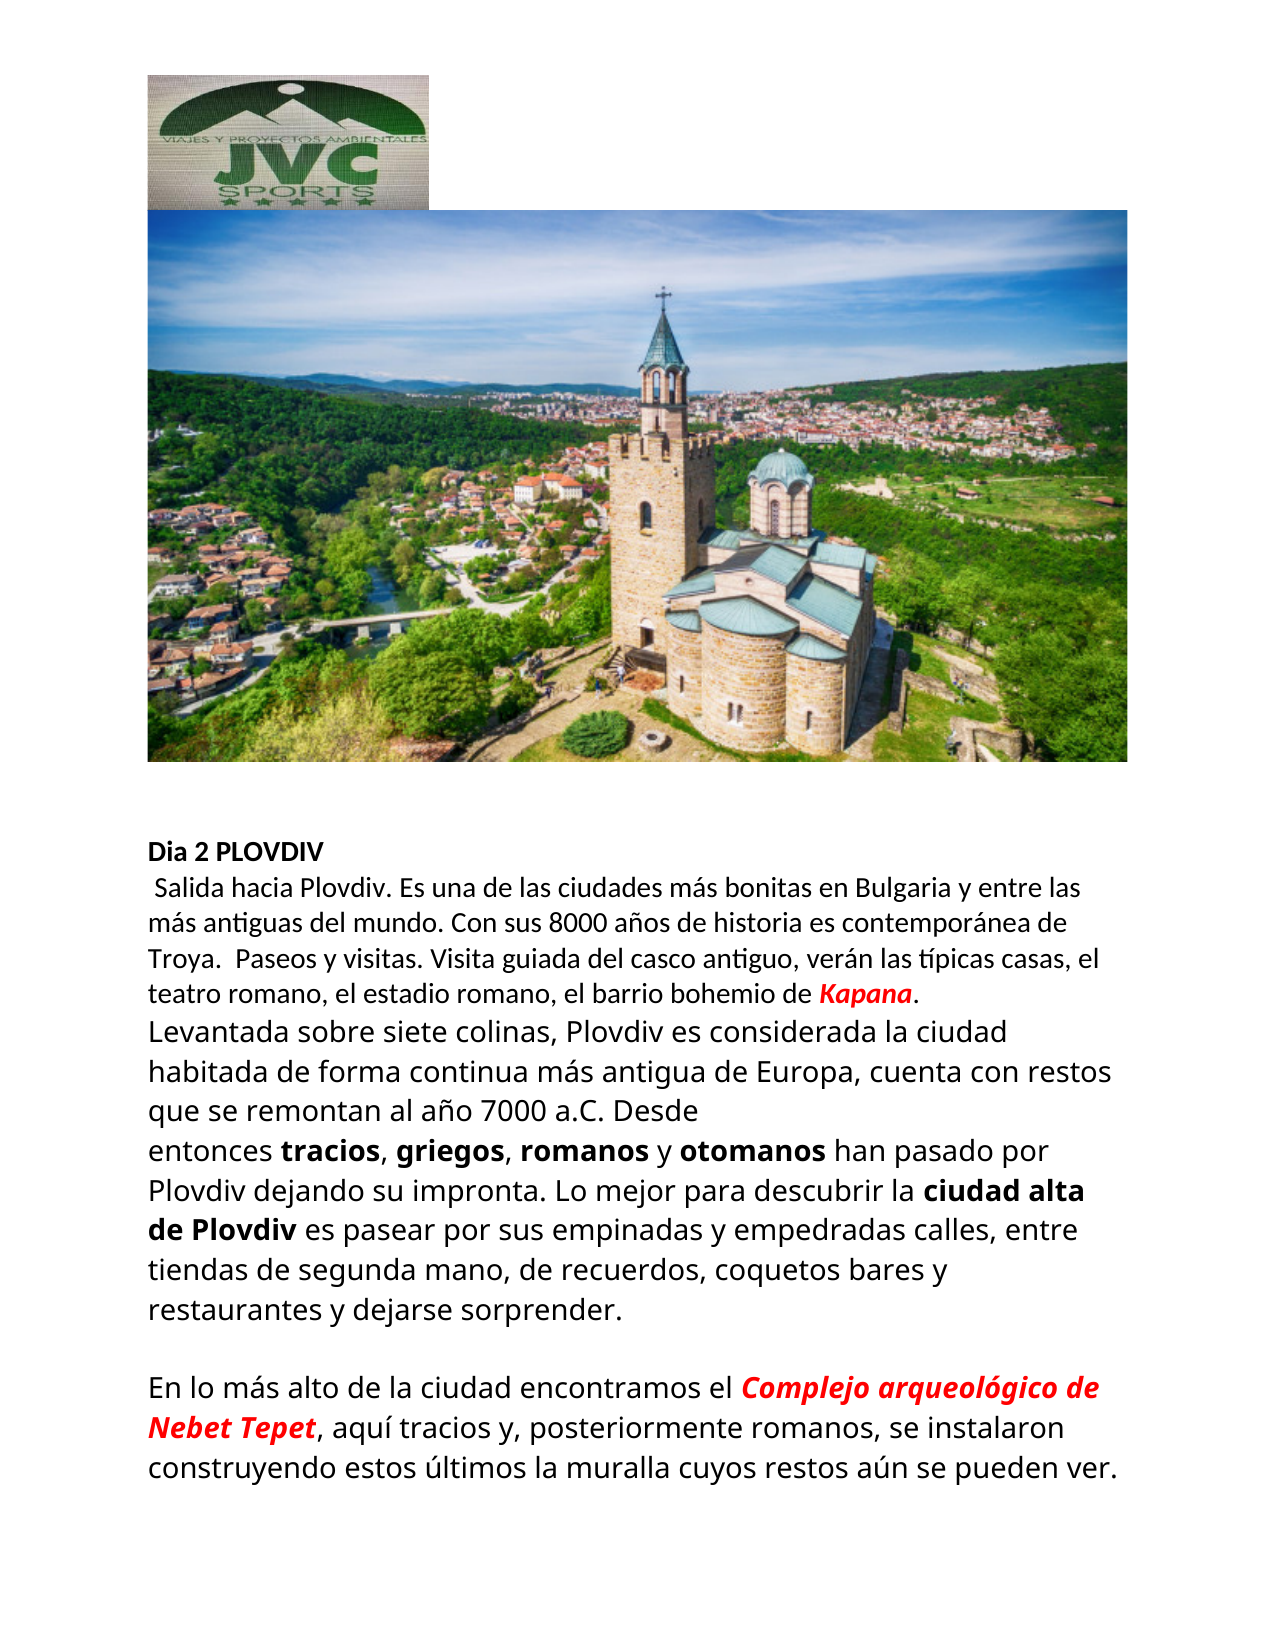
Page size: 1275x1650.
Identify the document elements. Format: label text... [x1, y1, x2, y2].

picture [147, 75, 1128, 762]
text Dia 2 PLOVDIV [148, 833, 1127, 869]
text Salida hacia Plovdiv. Es una de las ciudades más bonitas en Bulgaria y entre las más antiguas del mundo. Con sus 8000 años de historia es contemporánea de Troya. Paseos y visitas. Visita guiada del casco antiguo, verán las típicas casas, el teatro romano, el estadio romano, el barrio bohemio de Kapana. [148, 869, 1127, 1011]
text Levantada sobre siete colinas, Plovdiv es considerada la ciudad habitada de forma continua más antigua de Europa, cuenta con restos que se remontan al año 7000 a.C. Desde entonces tracios, griegos, romanos y otomanos han pasado por Plovdiv dejando su impronta. Lo mejor para descubrir la ciudad alta de Plovdiv es pasear por sus empinadas y empedradas calles, entre tiendas de segunda mano, de recuerdos, coquetos bares y restaurantes y dejarse sorprender. [148, 1011, 1127, 1329]
